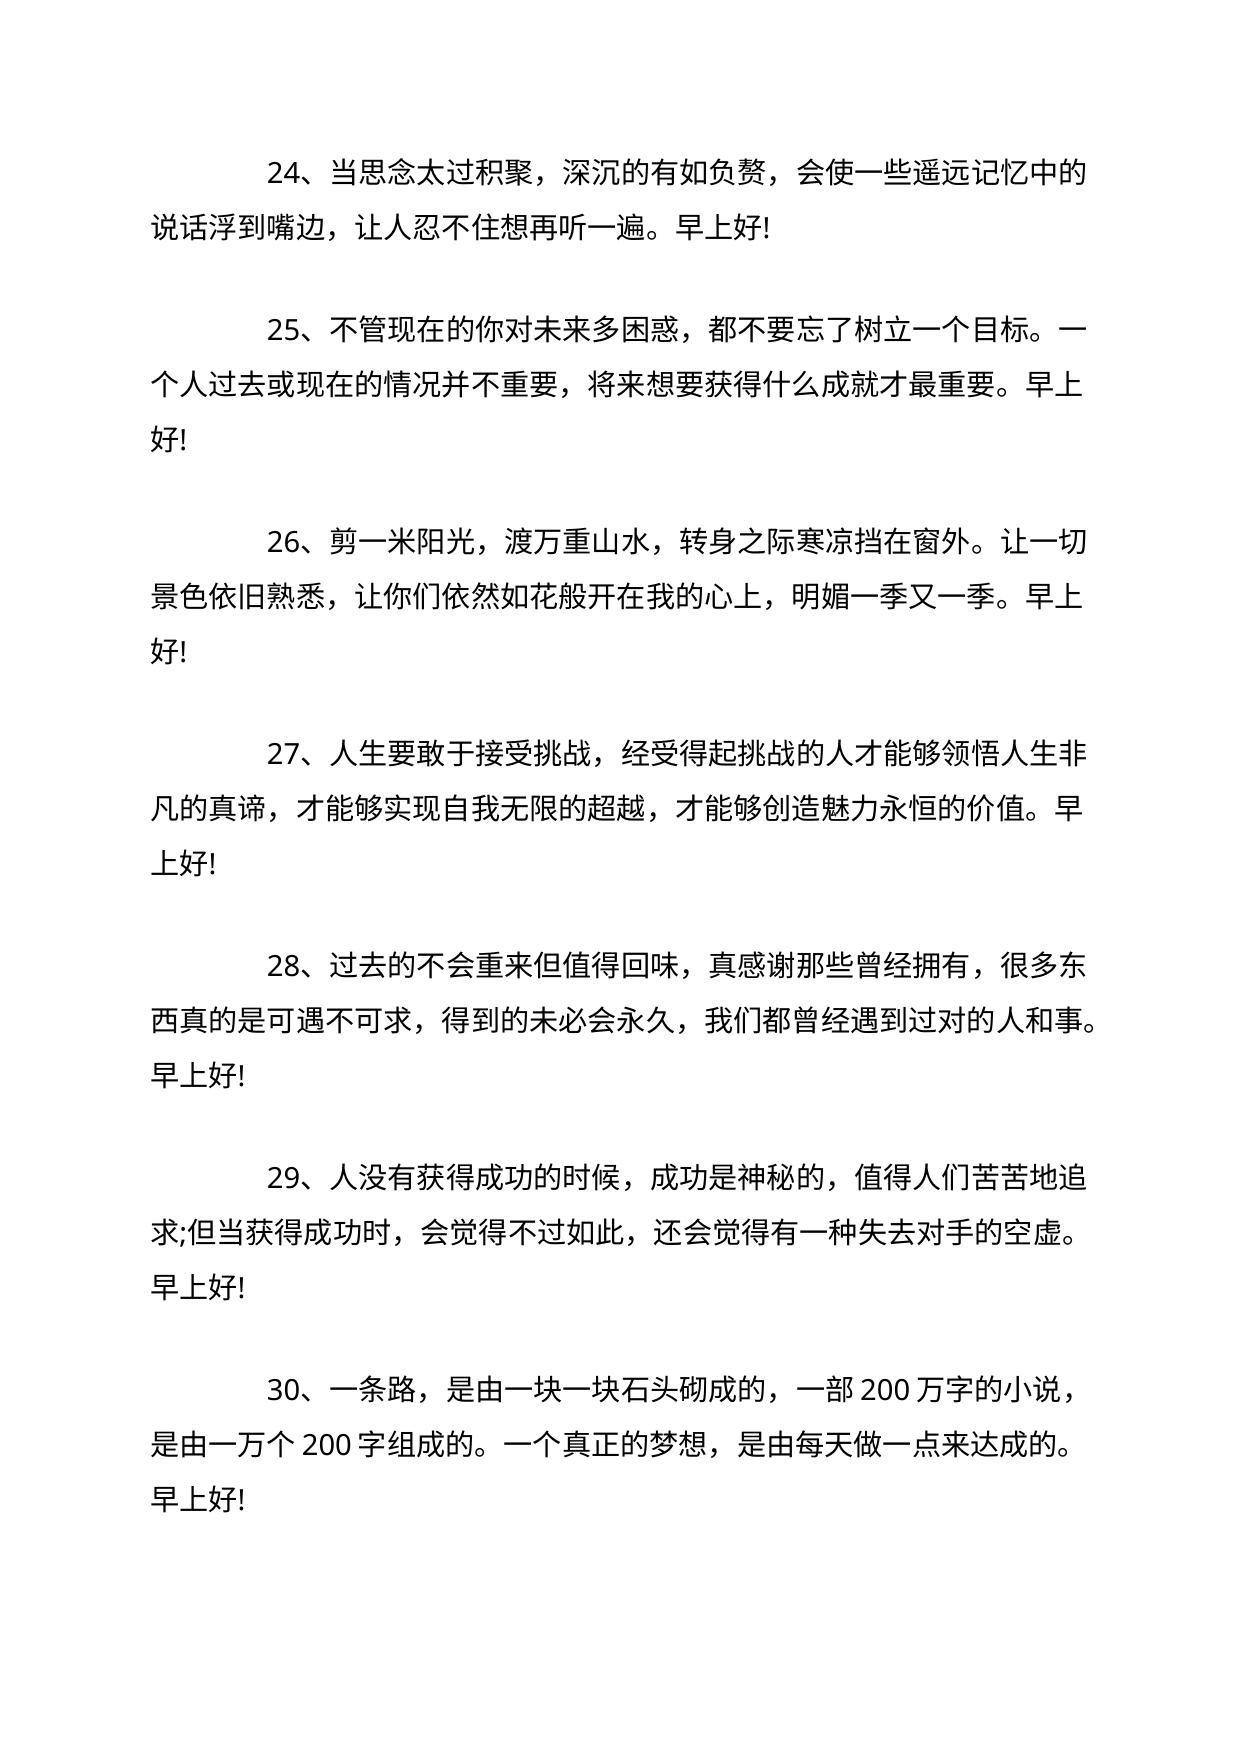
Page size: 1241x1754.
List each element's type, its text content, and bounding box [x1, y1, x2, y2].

text 27、人生要敢于接受挑战，经受得起挑战的人才能够领悟人生非凡的真谛，才能够实现自我无限的超越，才能够创造魅力永恒的价值。早上好! [150, 731, 1090, 883]
text 29、人没有获得成功的时候，成功是神秘的，值得人们苦苦地追求;但当获得成功时，会觉得不过如此，还会觉得有一种失去对手的空虚。早上好! [150, 1154, 1090, 1307]
text 25、不管现在的你对未来多困惑，都不要忘了树立一个目标。一个人过去或现在的情况并不重要，将来想要获得什么成就才最重要。早上好! [150, 307, 1090, 459]
text 28、过去的不会重来但值得回味，真感谢那些曾经拥有，很多东西真的是可遇不可求，得到的未必会永久，我们都曾经遇到过对的人和事。早上好! [150, 943, 1090, 1095]
text 24、当思念太过积聚，深沉的有如负赘，会使一些遥远记忆中的说话浮到嘴边，让人忍不住想再听一遍。早上好! [150, 150, 1090, 247]
text 26、剪一米阳光，渡万重山水，转身之际寒凉挡在窗外。让一切景色依旧熟悉，让你们依然如花般开在我的心上，明媚一季又一季。早上好! [150, 519, 1090, 671]
text 30、一条路，是由一块一块石头砌成的，一部200万字的小说，是由一万个200字组成的。一个真正的梦想，是由每天做一点来达成的。早上好! [150, 1366, 1090, 1519]
